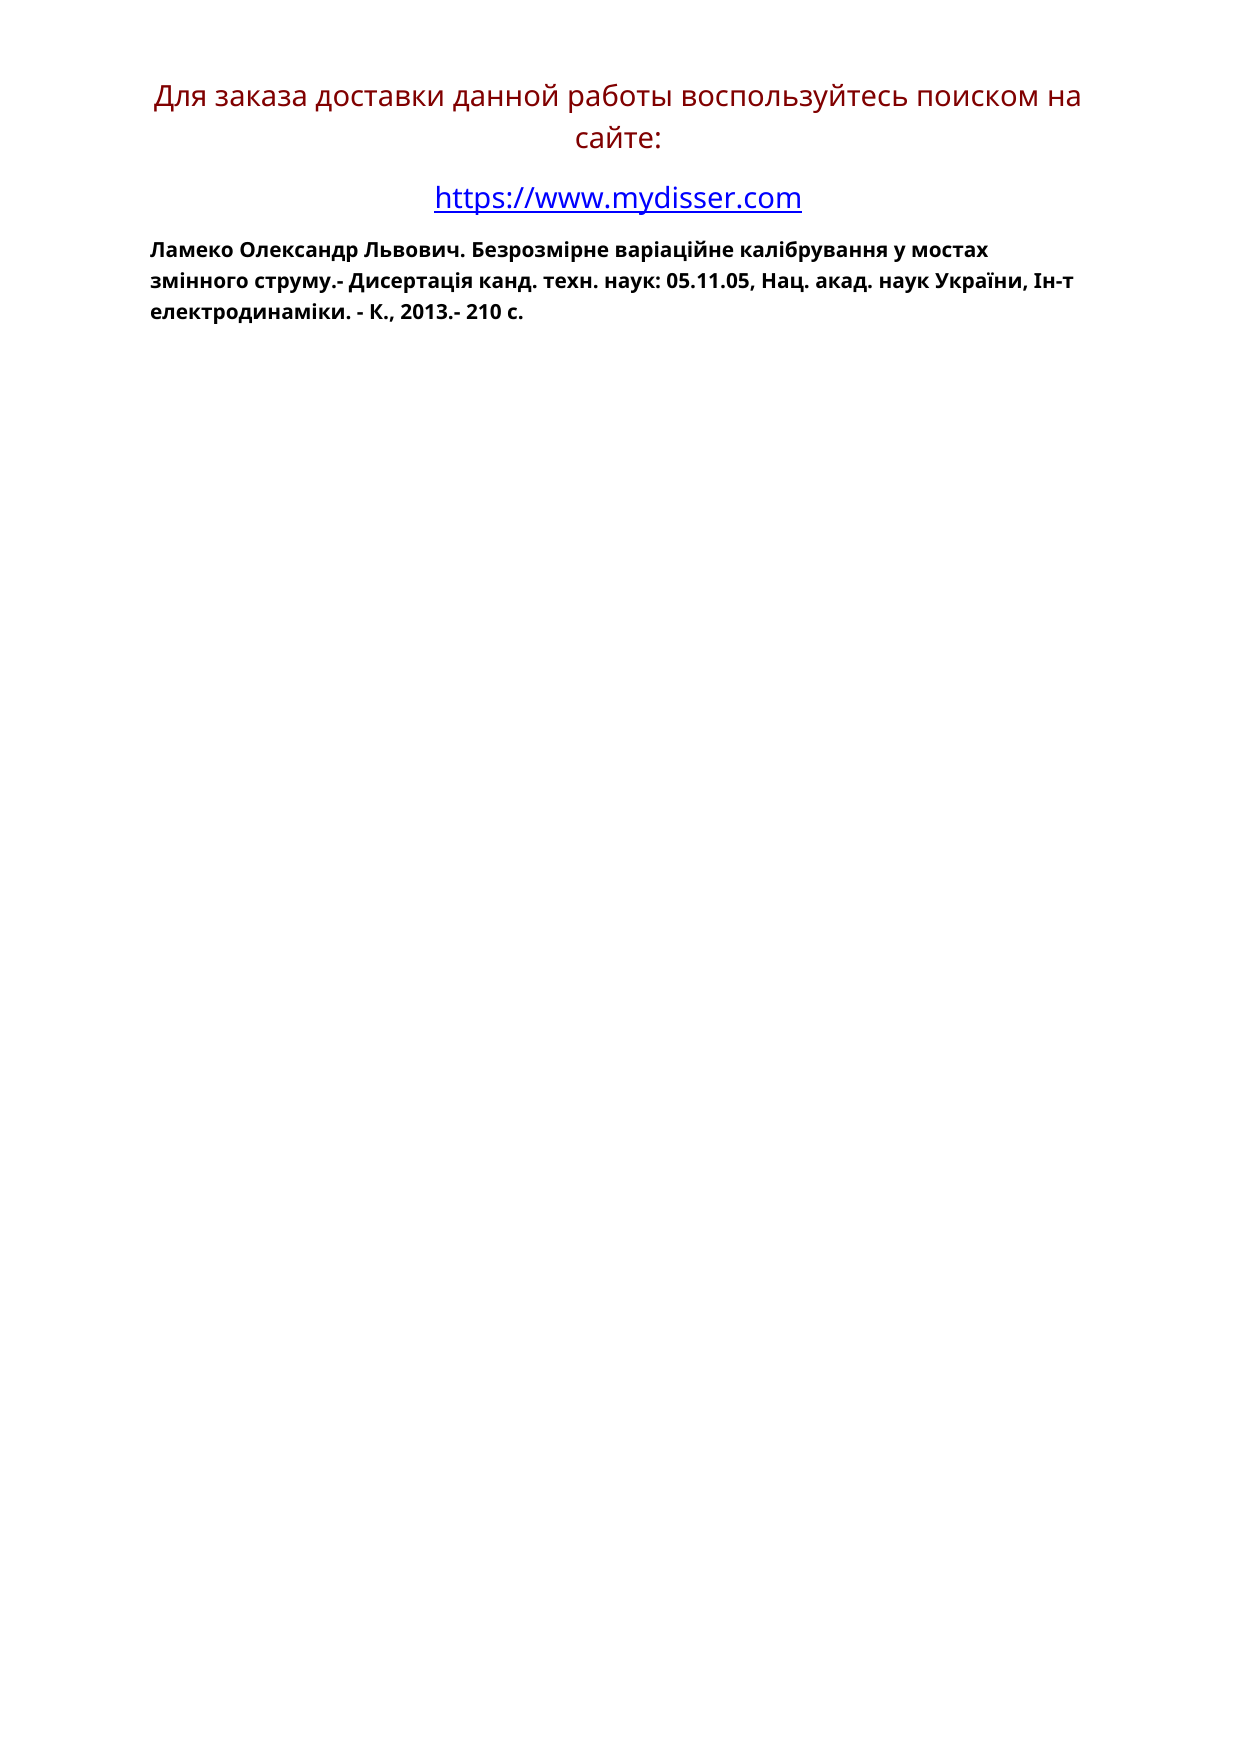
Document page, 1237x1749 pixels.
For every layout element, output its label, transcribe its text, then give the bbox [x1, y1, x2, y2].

text Ламеко Олександр Львович. Безрозмірне варіаційне калібрування у мостах змінного струму.- Дисертація канд. техн. наук: 05.11.05, Нац. акад. наук України, Ін-т електродинаміки. - К., 2013.- 210 с. [150, 236, 1086, 325]
